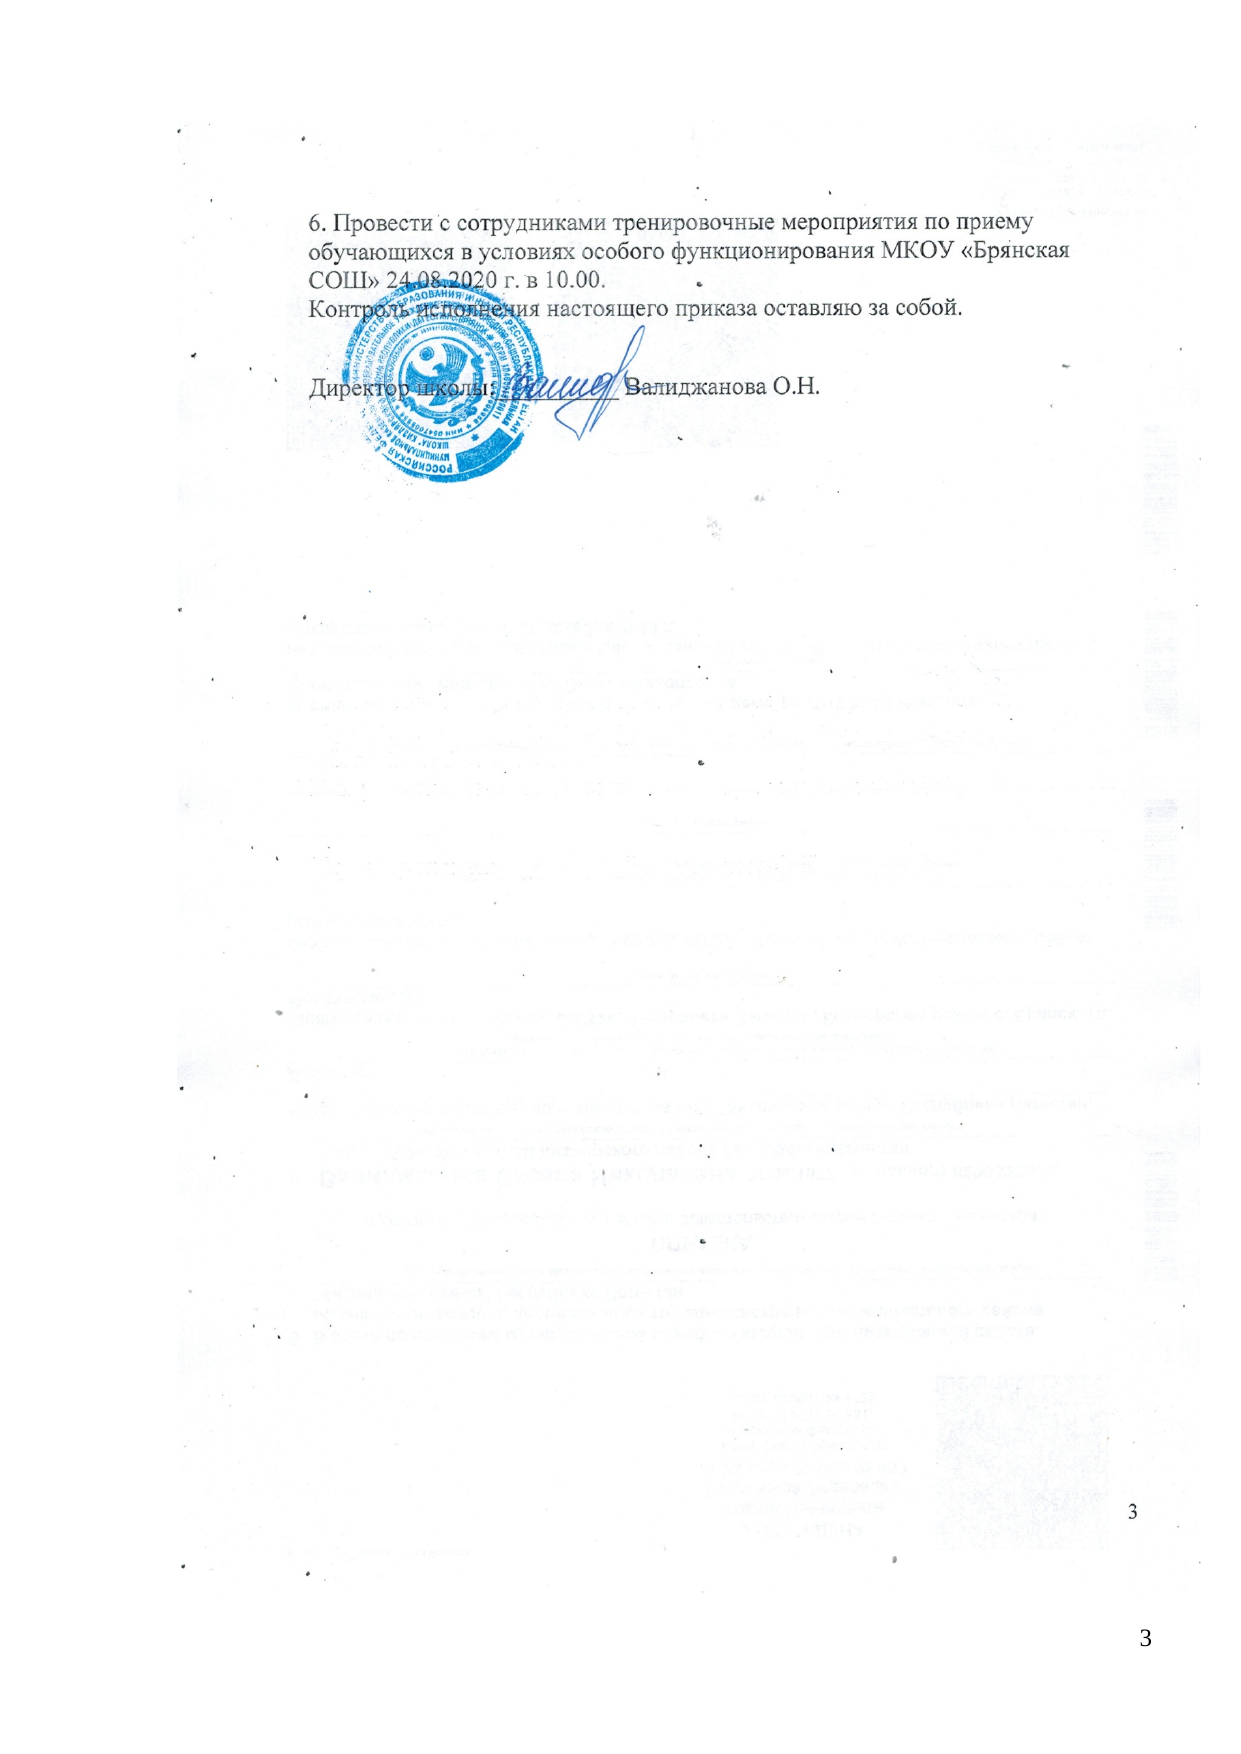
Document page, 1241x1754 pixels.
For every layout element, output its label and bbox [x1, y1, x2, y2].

picture [177, 118, 1201, 1596]
